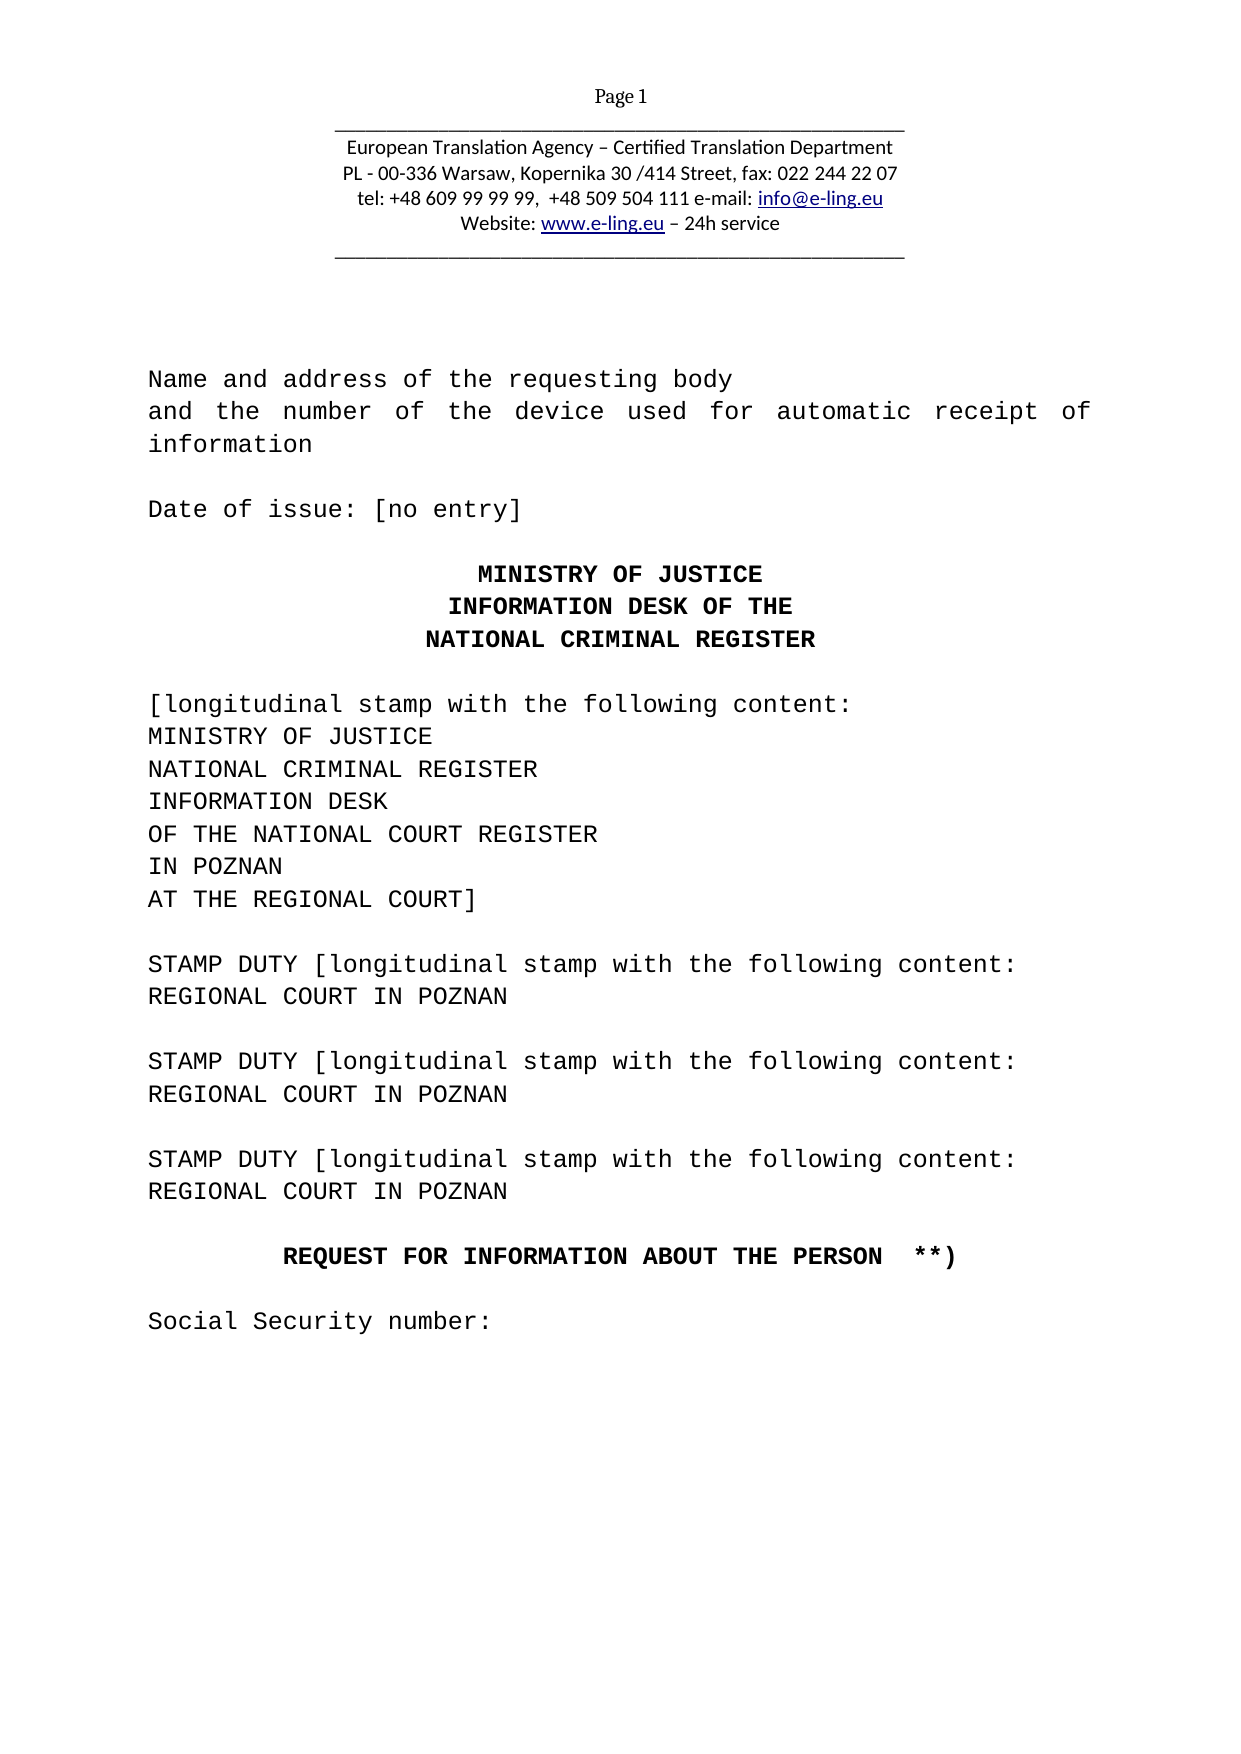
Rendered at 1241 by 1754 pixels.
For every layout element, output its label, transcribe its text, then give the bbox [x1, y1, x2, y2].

text AT THE REGIONAL COURT] [148, 886, 1092, 915]
text NATIONAL CRIMINAL REGISTER [148, 626, 1092, 655]
text NATIONAL CRIMINAL REGISTER [148, 756, 1092, 785]
text Date of issue: [no entry] [148, 496, 1092, 525]
text REGIONAL COURT IN POZNAN [148, 1179, 1092, 1207]
text INFORMATION DESK [148, 789, 1092, 817]
text INFORMATION DESK OF THE [148, 594, 1092, 622]
text REGIONAL COURT IN POZNAN [148, 984, 1092, 1012]
text REGIONAL COURT IN POZNAN [148, 1081, 1092, 1110]
text MINISTRY OF JUSTICE [148, 724, 1092, 752]
text IN POZNAN [148, 854, 1092, 882]
text and the number of the device used for automatic receipt of information [148, 399, 1092, 460]
text OF THE NATIONAL COURT REGISTER [148, 821, 1092, 850]
text MINISTRY OF JUSTICE [148, 561, 1092, 590]
text [longitudinal stamp with the following content: [148, 691, 1092, 720]
text STAMP DUTY [longitudinal stamp with the following content: [148, 951, 1092, 980]
text STAMP DUTY [longitudinal stamp with the following content: [148, 1049, 1092, 1077]
text REQUEST FOR INFORMATION ABOUT THE PERSON **) [148, 1244, 1092, 1272]
text Name and address of the requesting body [148, 366, 1092, 395]
text Social Security number: [148, 1309, 1092, 1337]
text STAMP DUTY [longitudinal stamp with the following content: [148, 1146, 1092, 1175]
